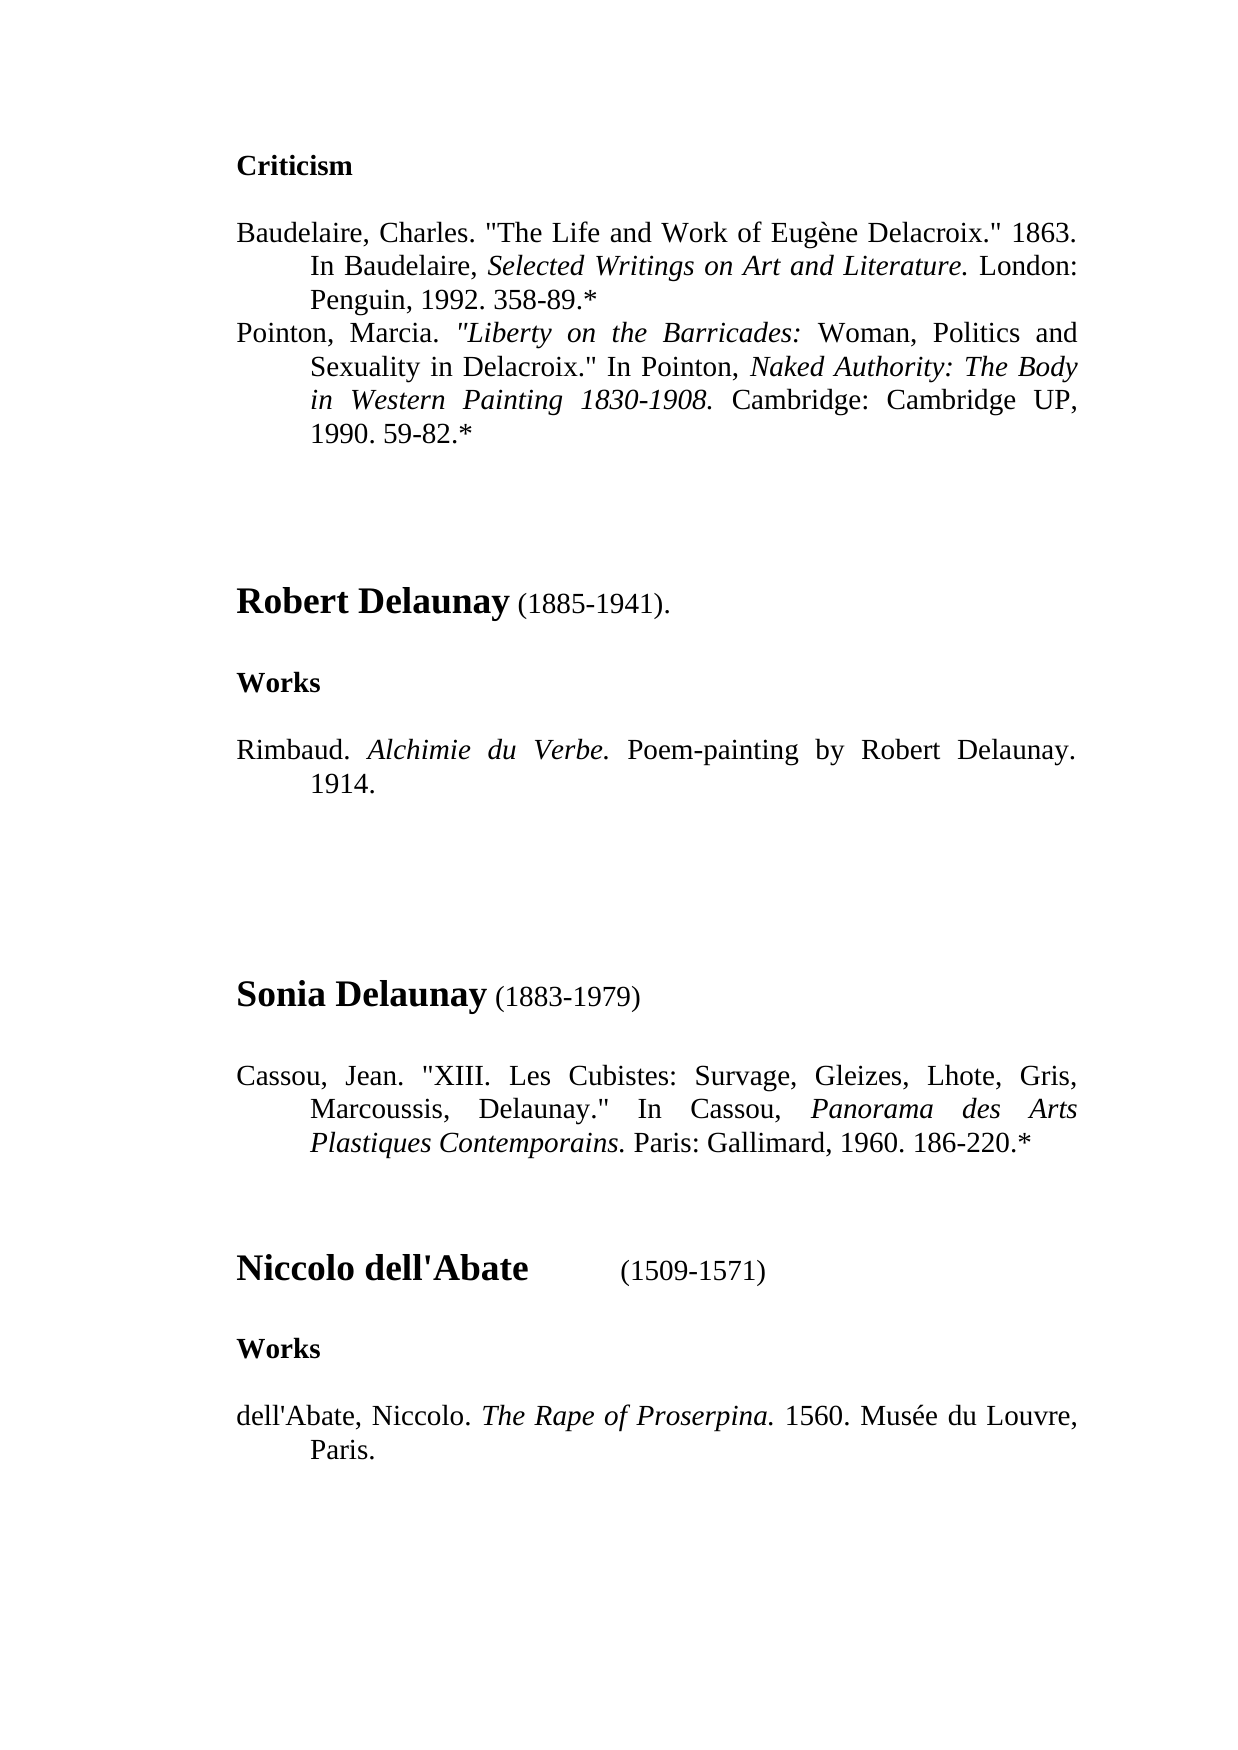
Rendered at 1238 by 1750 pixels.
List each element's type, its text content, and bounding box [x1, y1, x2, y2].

subtitle Niccolo dell'Abate (1509-1571) [236, 1245, 1078, 1288]
text Baudelaire, Charles. "The Life and Work of Eugène Delacroix." 1863. In Baudelaire, Selected Writings on Art and Literature. London: Penguin, 1992. 358-89.* [236, 215, 1078, 315]
subtitle Works [236, 1331, 1078, 1365]
subtitle Criticism [236, 148, 1078, 181]
text Cassou, Jean. "XIII. Les Cubistes: Survage, Gleizes, Lhote, Gris, Marcoussis, Delaunay." In Cassou, Panorama des Arts Plastiques Contemporains. Paris: Gallimard, 1960. 186-220.* [236, 1058, 1078, 1159]
text Sonia Delaunay (1883-1979) [236, 972, 1077, 1015]
text Robert Delaunay (1885-1941). [236, 579, 1077, 622]
text dell'Abate, Niccolo. The Rape of Proserpina. 1560. Musée du Louvre, Paris. [236, 1398, 1078, 1465]
text Pointon, Marcia. "Liberty on the Barricades: Woman, Politics and Sexuality in Delacroix." In Pointon, Naked Authority: The Body in Western Painting 1830-1908. Cambridge: Cambridge UP, 1990. 59-82.* [236, 315, 1078, 449]
text Rimbaud. Alchimie du Verbe. Poem-painting by Robert Delaunay. 1914. [236, 732, 1077, 799]
text Works [236, 665, 1078, 699]
